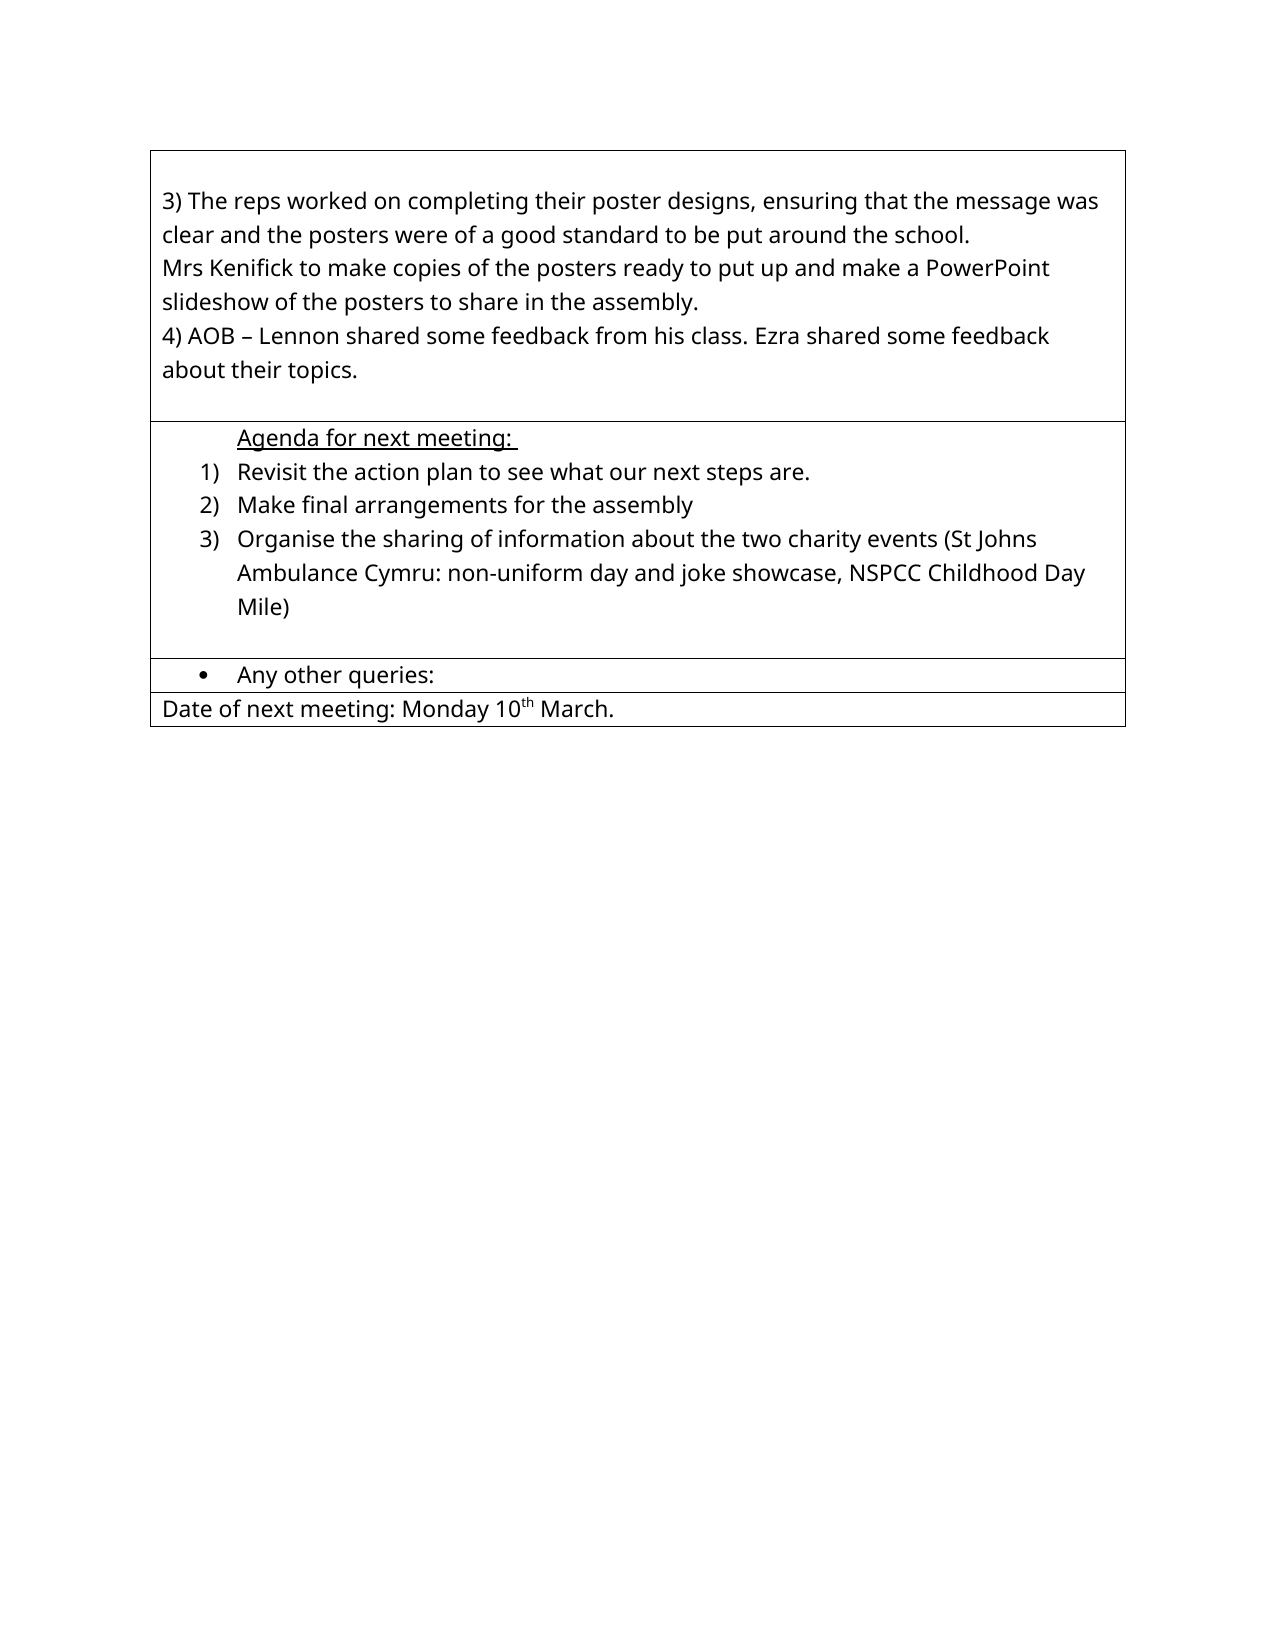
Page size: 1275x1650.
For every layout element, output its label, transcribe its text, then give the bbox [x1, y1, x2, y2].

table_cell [151, 151, 1125, 421]
table_cell Any other queries: [151, 659, 1125, 692]
table_cell Date of next meeting: Monday 10th March. [151, 693, 1125, 726]
table_cell Agenda for next meeting: Revisit the action plan to see what our next steps are. Make final arrangements for the assembly Organise the sharing of information about the two charity events (St Johns Ambulance Cymru: non-uniform day and joke showcase, NSPCC Childhood Day Mile) [151, 422, 1125, 657]
